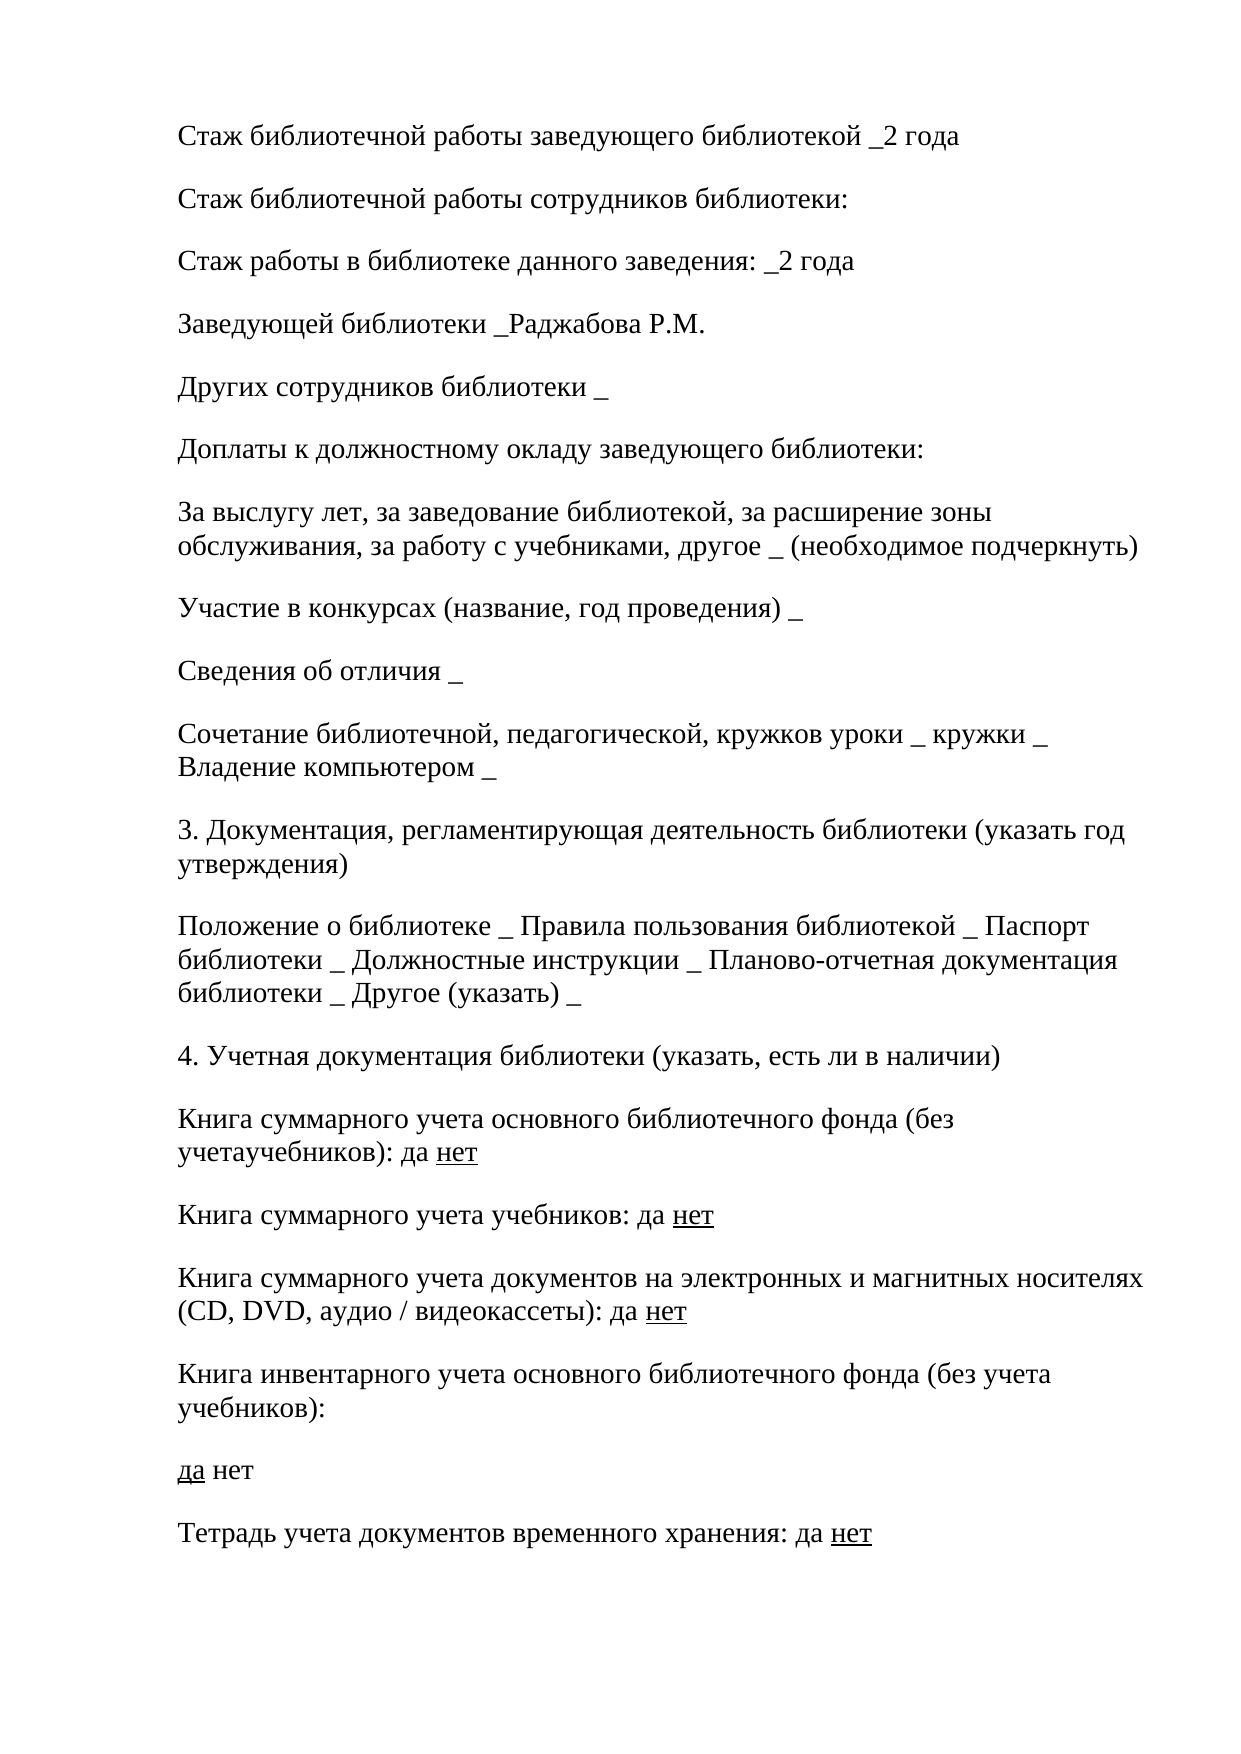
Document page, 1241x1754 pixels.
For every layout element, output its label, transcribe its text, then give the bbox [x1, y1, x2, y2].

text Стаж библиотечной работы заведующего библиотекой _2 года [177, 118, 1152, 152]
text да нет [177, 1452, 1152, 1486]
text Доплаты к должностному окладу заведующего библиотеки: [177, 432, 1152, 465]
text Книга суммарного учета документов на электронных и магнитных носителях (CD, DVD, аудио / видеокассеты): да нет [177, 1260, 1152, 1327]
text Книга инвентарного учета основного библиотечного фонда (без учета учебников): [177, 1356, 1152, 1423]
text 3. Документация, регламентирующая деятельность библиотеки (указать год утверждения) [177, 812, 1152, 879]
text Положение о библиотеке _ Правила пользования библиотекой _ Паспорт библиотеки _ Должностные инструкции _ Планово-отчетная документация библиотеки _ Другое (указать) _ [177, 908, 1152, 1009]
text Стаж работы в библиотеке данного заведения: _2 года [177, 243, 1152, 277]
text За выслугу лет, за заведование библиотекой, за расширение зоны обслуживания, за работу с учебниками, другое _ (необходимое подчеркнуть) [177, 494, 1152, 561]
text Других сотрудников библиотеки _ [177, 369, 1152, 402]
text Сочетание библиотечной, педагогической, кружков уроки _ кружки _ Владение компьютером _ [177, 716, 1152, 783]
text Стаж библиотечной работы сотрудников библиотеки: [177, 181, 1152, 214]
text 4. Учетная документация библиотеки (указать, есть ли в наличии) [177, 1038, 1152, 1072]
text Заведующей библиотеки _Раджабова Р.М. [177, 306, 1152, 340]
text Сведения об отличия _ [177, 653, 1152, 687]
text Книга суммарного учета учебников: да нет [177, 1197, 1152, 1231]
text Тетрадь учета документов временного хранения: да нет [177, 1515, 1152, 1549]
text Участие в конкурсах (название, год проведения) _ [177, 591, 1152, 624]
text Книга суммарного учета основного библиотечного фонда (без учетаучебников): да нет [177, 1101, 1152, 1168]
